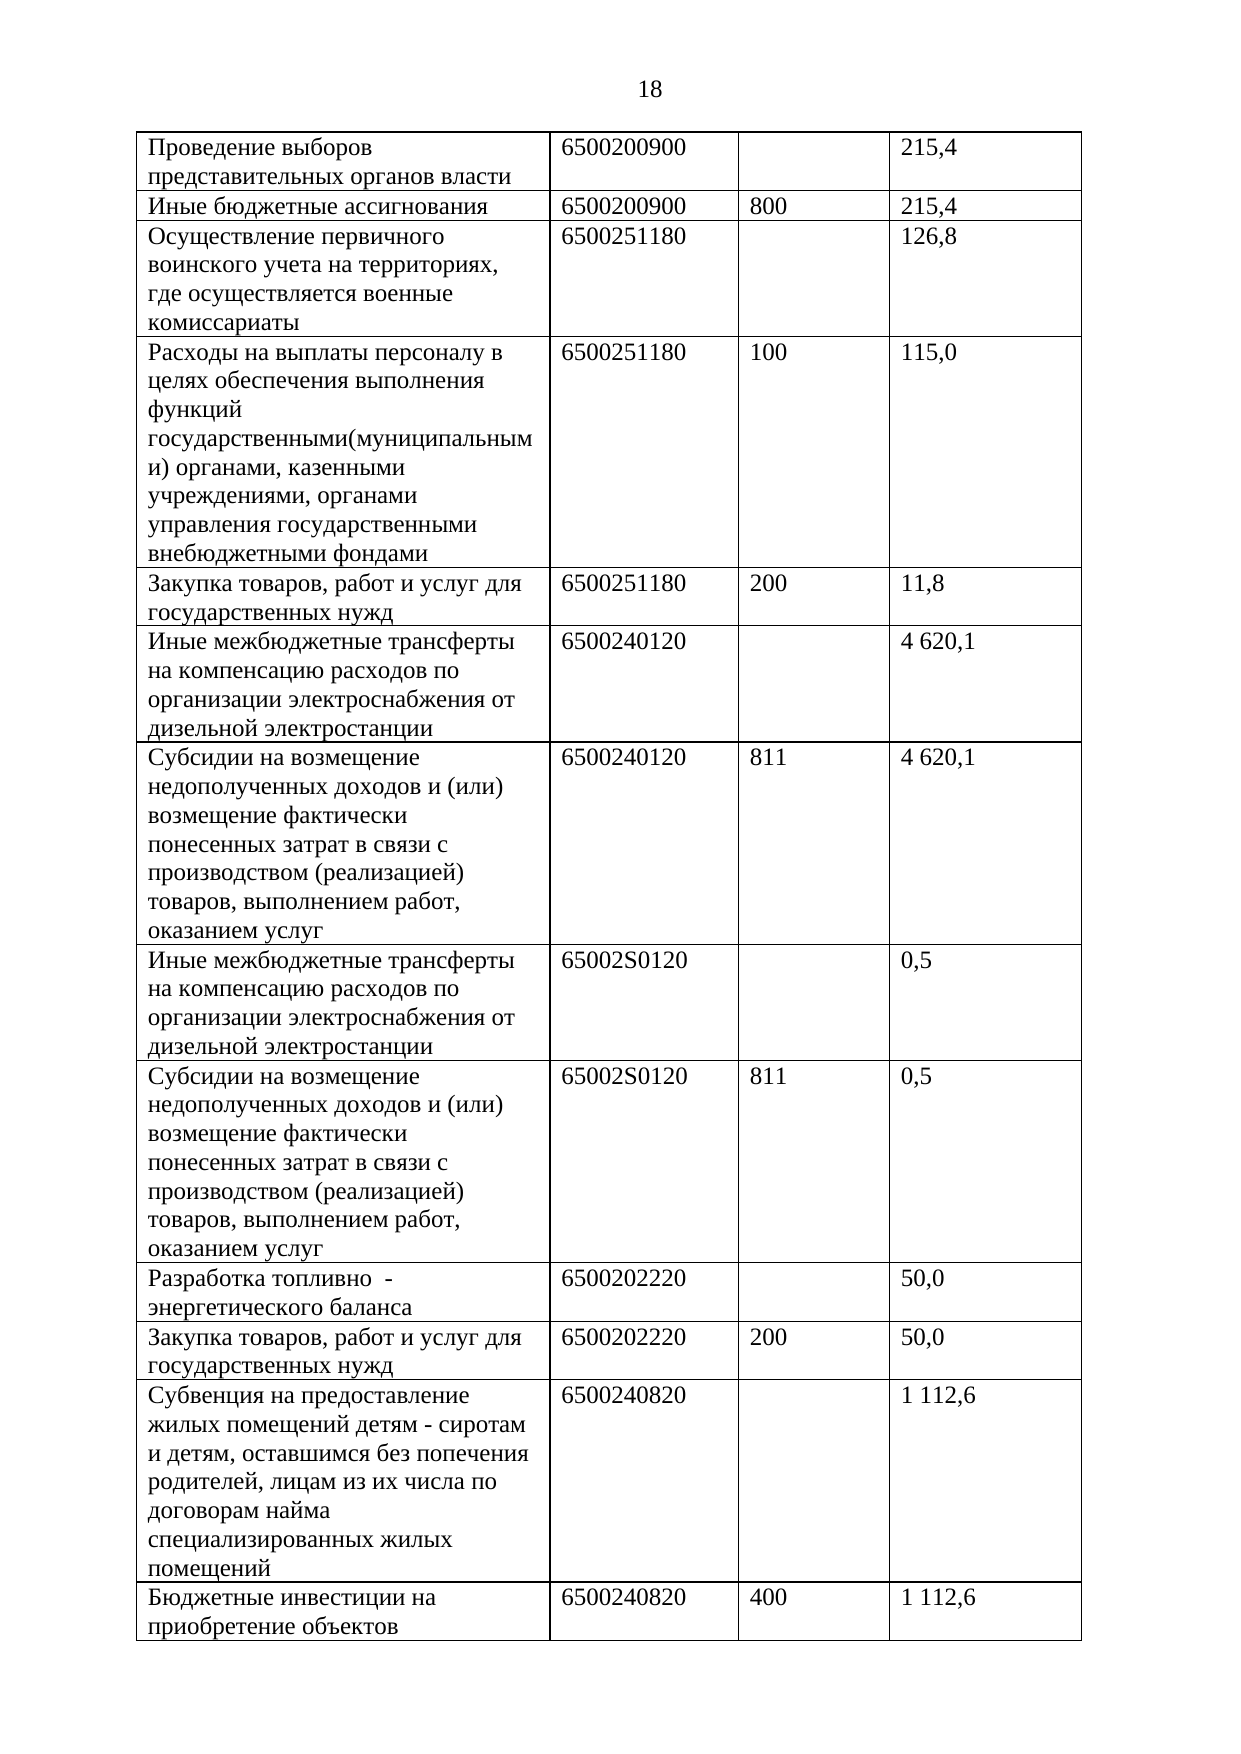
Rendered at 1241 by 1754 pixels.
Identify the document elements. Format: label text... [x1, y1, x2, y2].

table_cell [739, 626, 889, 741]
table_cell 6500200900 [551, 133, 738, 190]
table_cell 115,0 [890, 337, 1081, 567]
table_cell Субвенция на предоставление жилых помещений детям - сиротам и детям, оставшимся без попечения родителей, лицам из их числа по договорам найма специализированных жилых помещений [137, 1380, 549, 1581]
table_cell 6500240820 [551, 1583, 738, 1640]
table_cell 6500251180 [551, 337, 738, 567]
table_cell 6500240120 [551, 626, 738, 741]
table_cell 1 112,6 [890, 1583, 1081, 1640]
table_cell Закупка товаров, работ и услуг для государственных нужд [137, 568, 549, 625]
table_cell 200 [739, 1322, 889, 1379]
table_cell 6500202220 [551, 1263, 738, 1321]
table_cell Иные бюджетные ассигнования [137, 191, 549, 220]
table_cell Осуществление первичного воинского учета на территориях, где осуществляется военные комиссариаты [137, 221, 549, 336]
table_cell 50,0 [890, 1263, 1081, 1321]
table_cell 215,4 [890, 133, 1081, 190]
table_cell 800 [739, 191, 889, 220]
table_cell [739, 133, 889, 190]
table_cell 811 [739, 743, 889, 944]
table_cell [739, 221, 889, 336]
table_cell 4 620,1 [890, 743, 1081, 944]
table_cell 65002S0120 [551, 945, 738, 1060]
table_cell 200 [739, 568, 889, 625]
table_cell [739, 945, 889, 1060]
table_cell 0,5 [890, 945, 1081, 1060]
table_cell 6500240120 [551, 743, 738, 944]
table_cell 100 [739, 337, 889, 567]
table_cell 6500251180 [551, 221, 738, 336]
table_cell 215,4 [890, 191, 1081, 220]
table_cell Расходы на выплаты персоналу в целях обеспечения выполнения функций государственными(муниципальными) органами, казенными учреждениями, органами управления государственными внебюджетными фондами [137, 337, 549, 567]
table_cell Разработка топливно - энергетического баланса [137, 1263, 549, 1321]
table_cell 65002S0120 [551, 1061, 738, 1262]
table_cell 11,8 [890, 568, 1081, 625]
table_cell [137, 1583, 549, 1640]
table_cell 4 620,1 [890, 626, 1081, 741]
table_cell 811 [739, 1061, 889, 1262]
table_cell 6500202220 [551, 1322, 738, 1379]
table_cell 0,5 [890, 1061, 1081, 1262]
table_cell [739, 1380, 889, 1581]
table_cell 50,0 [890, 1322, 1081, 1379]
table_cell 1 112,6 [890, 1380, 1081, 1581]
table_cell Иные межбюджетные трансферты на компенсацию расходов по организации электроснабжения от дизельной электростанции [137, 626, 549, 741]
table_cell Субсидии на возмещение недополученных доходов и (или) возмещение фактически понесенных затрат в связи с производством (реализацией) товаров, выполнением работ, оказанием услуг [137, 743, 549, 944]
table_cell Иные межбюджетные трансферты на компенсацию расходов по организации электроснабжения от дизельной электростанции [137, 945, 549, 1060]
table_cell 126,8 [890, 221, 1081, 336]
table_cell 6500240820 [551, 1380, 738, 1581]
table_cell Проведение выборов представительных органов власти [137, 133, 549, 190]
table_cell 400 [739, 1583, 889, 1640]
table_cell Субсидии на возмещение недополученных доходов и (или) возмещение фактически понесенных затрат в связи с производством (реализацией) товаров, выполнением работ, оказанием услуг [137, 1061, 549, 1262]
table_cell 6500251180 [551, 568, 738, 625]
table_cell [739, 1263, 889, 1321]
table_cell Закупка товаров, работ и услуг для государственных нужд [137, 1322, 549, 1379]
table_cell 6500200900 [551, 191, 738, 220]
